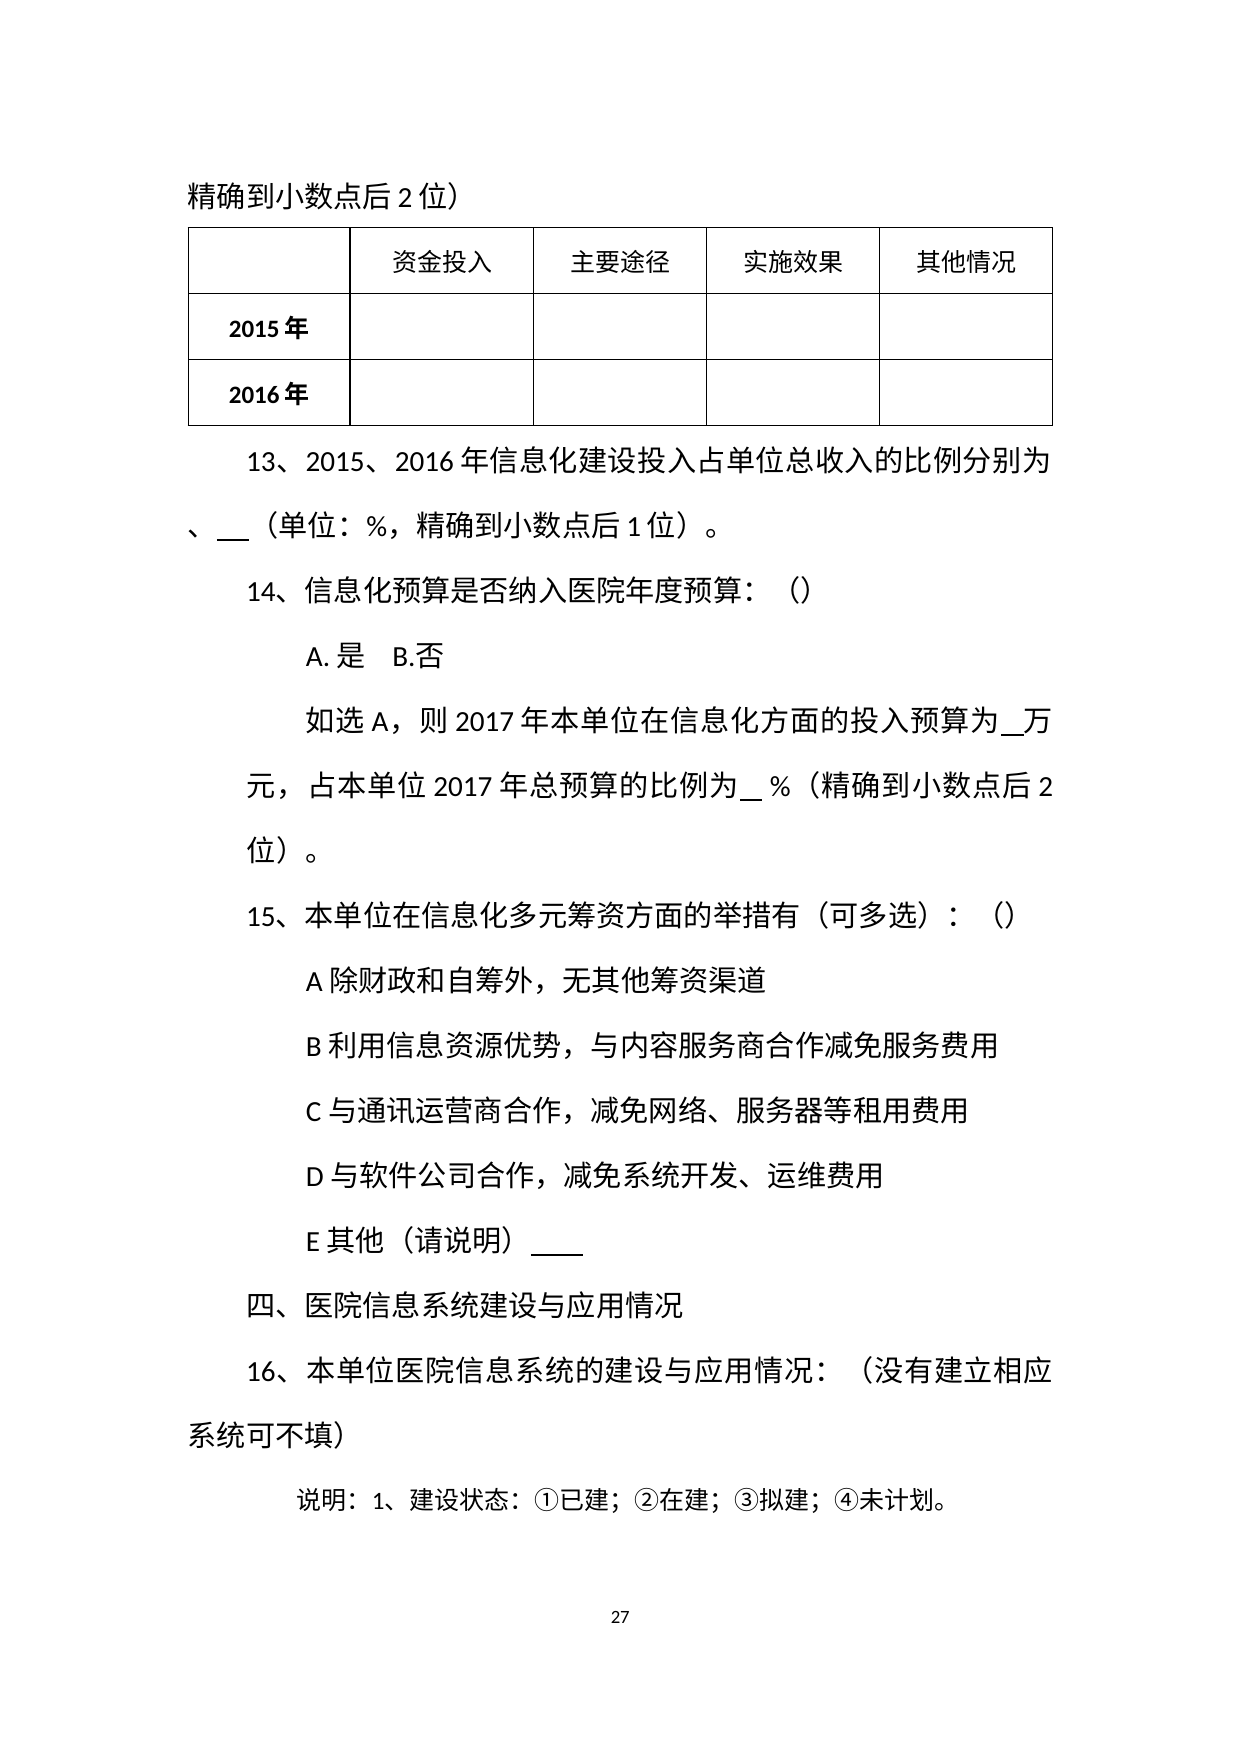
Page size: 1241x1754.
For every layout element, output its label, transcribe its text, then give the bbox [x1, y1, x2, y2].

table_header 其他情况 [880, 228, 1052, 293]
text 四、医院信息系统建设与应用情况 [187, 1271, 1053, 1336]
text 13、2015、2016年信息化建设投入占单位总收入的比例分别为 、 （单位：%，精确到小数点后1位）。 [187, 426, 1053, 556]
table_cell 2015年 [189, 294, 349, 359]
text E 其他（请说明） [187, 1206, 1053, 1271]
table_header [189, 228, 349, 293]
table_cell [880, 360, 1052, 425]
text 15、本单位在信息化多元筹资方面的举措有（可多选）：（） [187, 881, 1053, 946]
text D 与软件公司合作，减免系统开发、运维费用 [187, 1141, 1053, 1206]
text A. 是 B.否 [187, 621, 1053, 686]
text 14、信息化预算是否纳入医院年度预算：（） [187, 556, 1053, 621]
table_cell 2016年 [189, 360, 349, 425]
table_cell [351, 294, 533, 359]
table_header 主要途径 [534, 228, 706, 293]
table_cell [707, 360, 879, 425]
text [187, 162, 1053, 227]
text C 与通讯运营商合作，减免网络、服务器等租用费用 [187, 1076, 1053, 1141]
table_cell [707, 294, 879, 359]
text A 除财政和自筹外，无其他筹资渠道 [187, 946, 1053, 1011]
text 说明：1、建设状态：①已建；②在建；③拟建；④未计划。 [247, 1466, 1053, 1531]
text B 利用信息资源优势，与内容服务商合作减免服务费用 [187, 1011, 1053, 1076]
table_cell [880, 294, 1052, 359]
table_cell [534, 360, 706, 425]
table_header 实施效果 [707, 228, 879, 293]
text 16、本单位医院信息系统的建设与应用情况：（没有建立相应系统可不填） [187, 1336, 1053, 1466]
table_cell [534, 294, 706, 359]
text 如选A，则2017年本单位在信息化方面的投入预算为 万元，占本单位2017年总预算的比例为 %（精确到小数点后2位）。 [247, 686, 1053, 881]
table_header 资金投入 [351, 228, 533, 293]
table_cell [351, 360, 533, 425]
